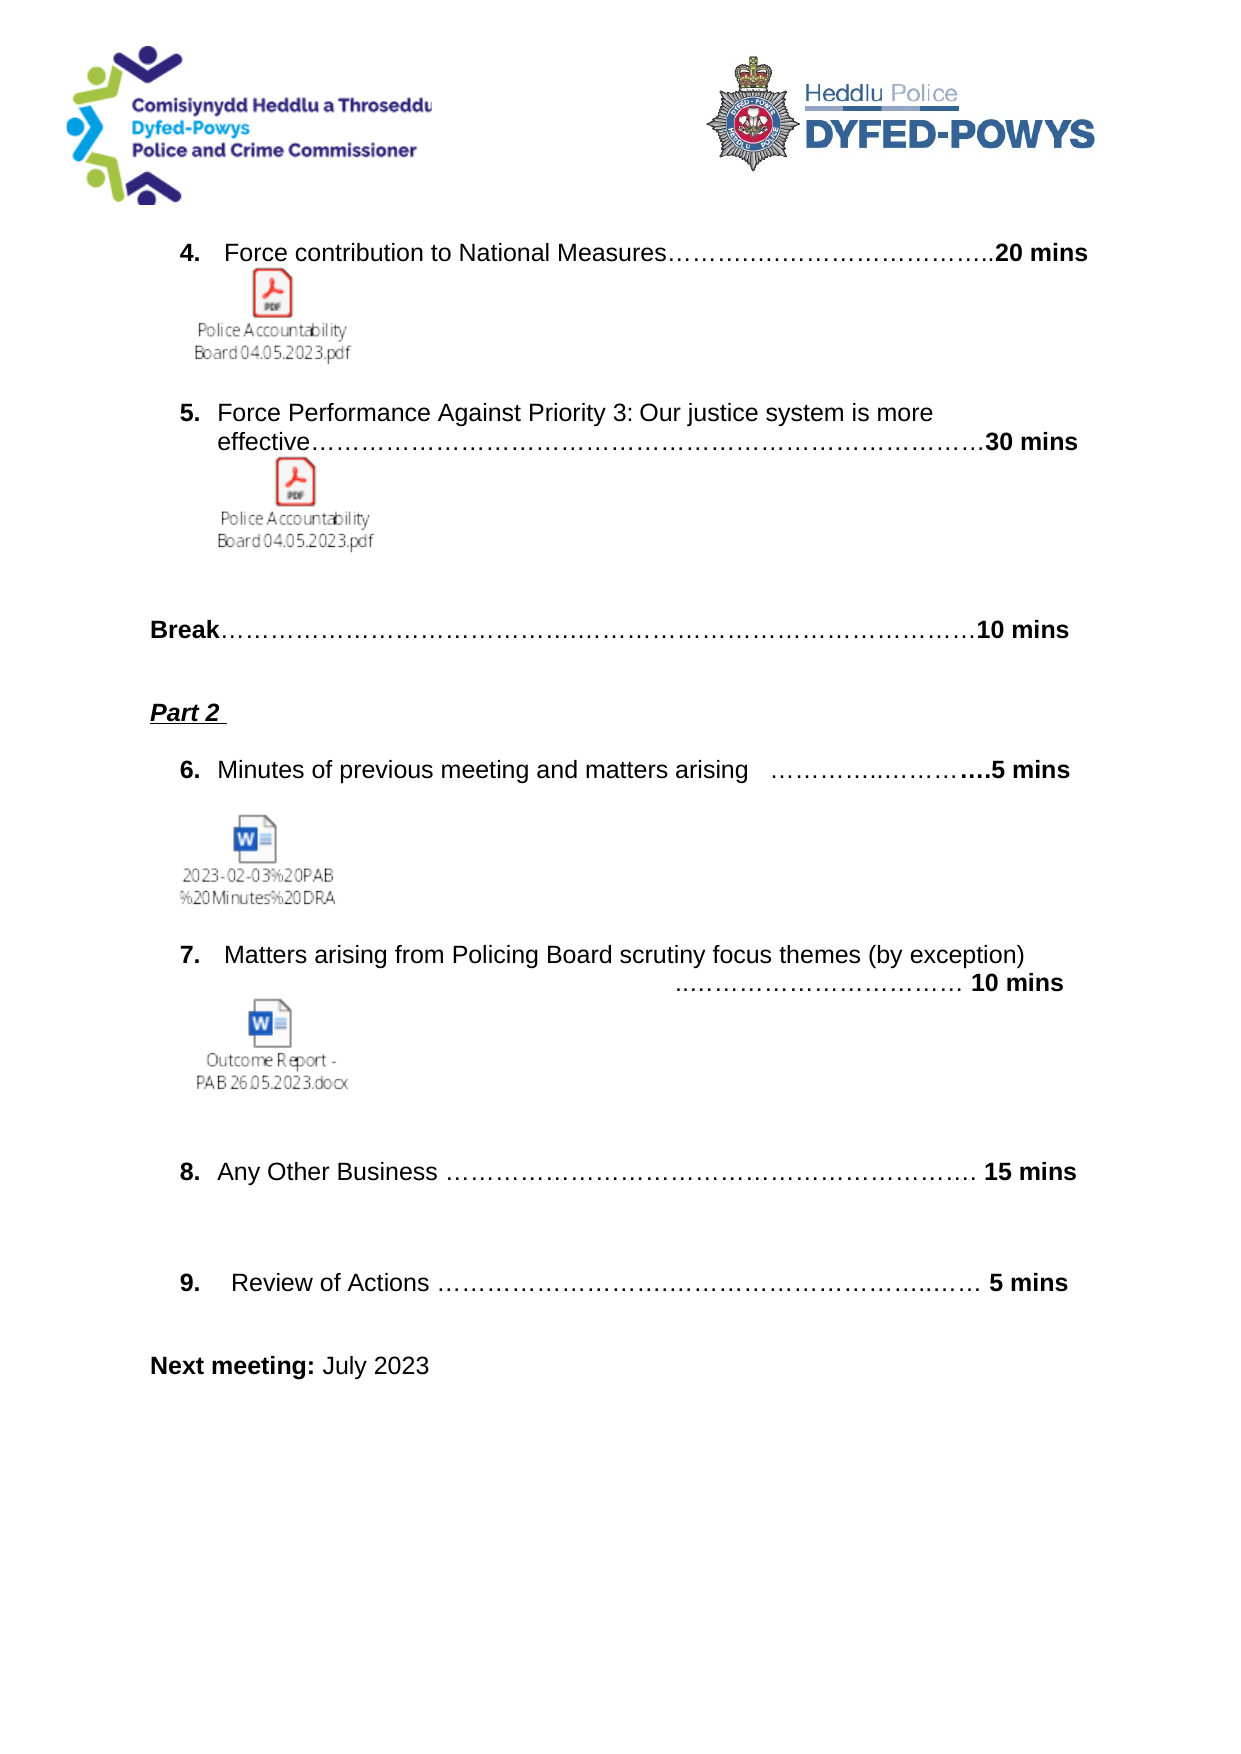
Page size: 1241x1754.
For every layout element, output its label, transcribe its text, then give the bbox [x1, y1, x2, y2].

picture [66, 46, 432, 205]
list Review of Actions ……………………….…………………………..…… 5 mins [179, 1268, 1090, 1297]
text Break…………………………………….…………………………………………10 mins [150, 615, 1090, 644]
list Any Other Business ………………………………………………………. 15 mins [179, 1157, 1090, 1185]
text Next meeting: July 2023 [150, 1351, 1090, 1379]
list Force Performance Against Priority 3: Our justice system is more effective………………………………………………………………………30 mins [179, 398, 1090, 455]
picture [703, 54, 1110, 177]
text Part 2 [150, 697, 1090, 726]
list Force contribution to National Measures……….….……………………..20 mins [179, 238, 1090, 267]
list Minutes of previous meeting and matters arising …………..………….5 mins [179, 755, 1090, 784]
list Matters arising from Policing Board scrutiny focus themes (by exception) ..…………………………… 10 mins [179, 939, 1090, 997]
